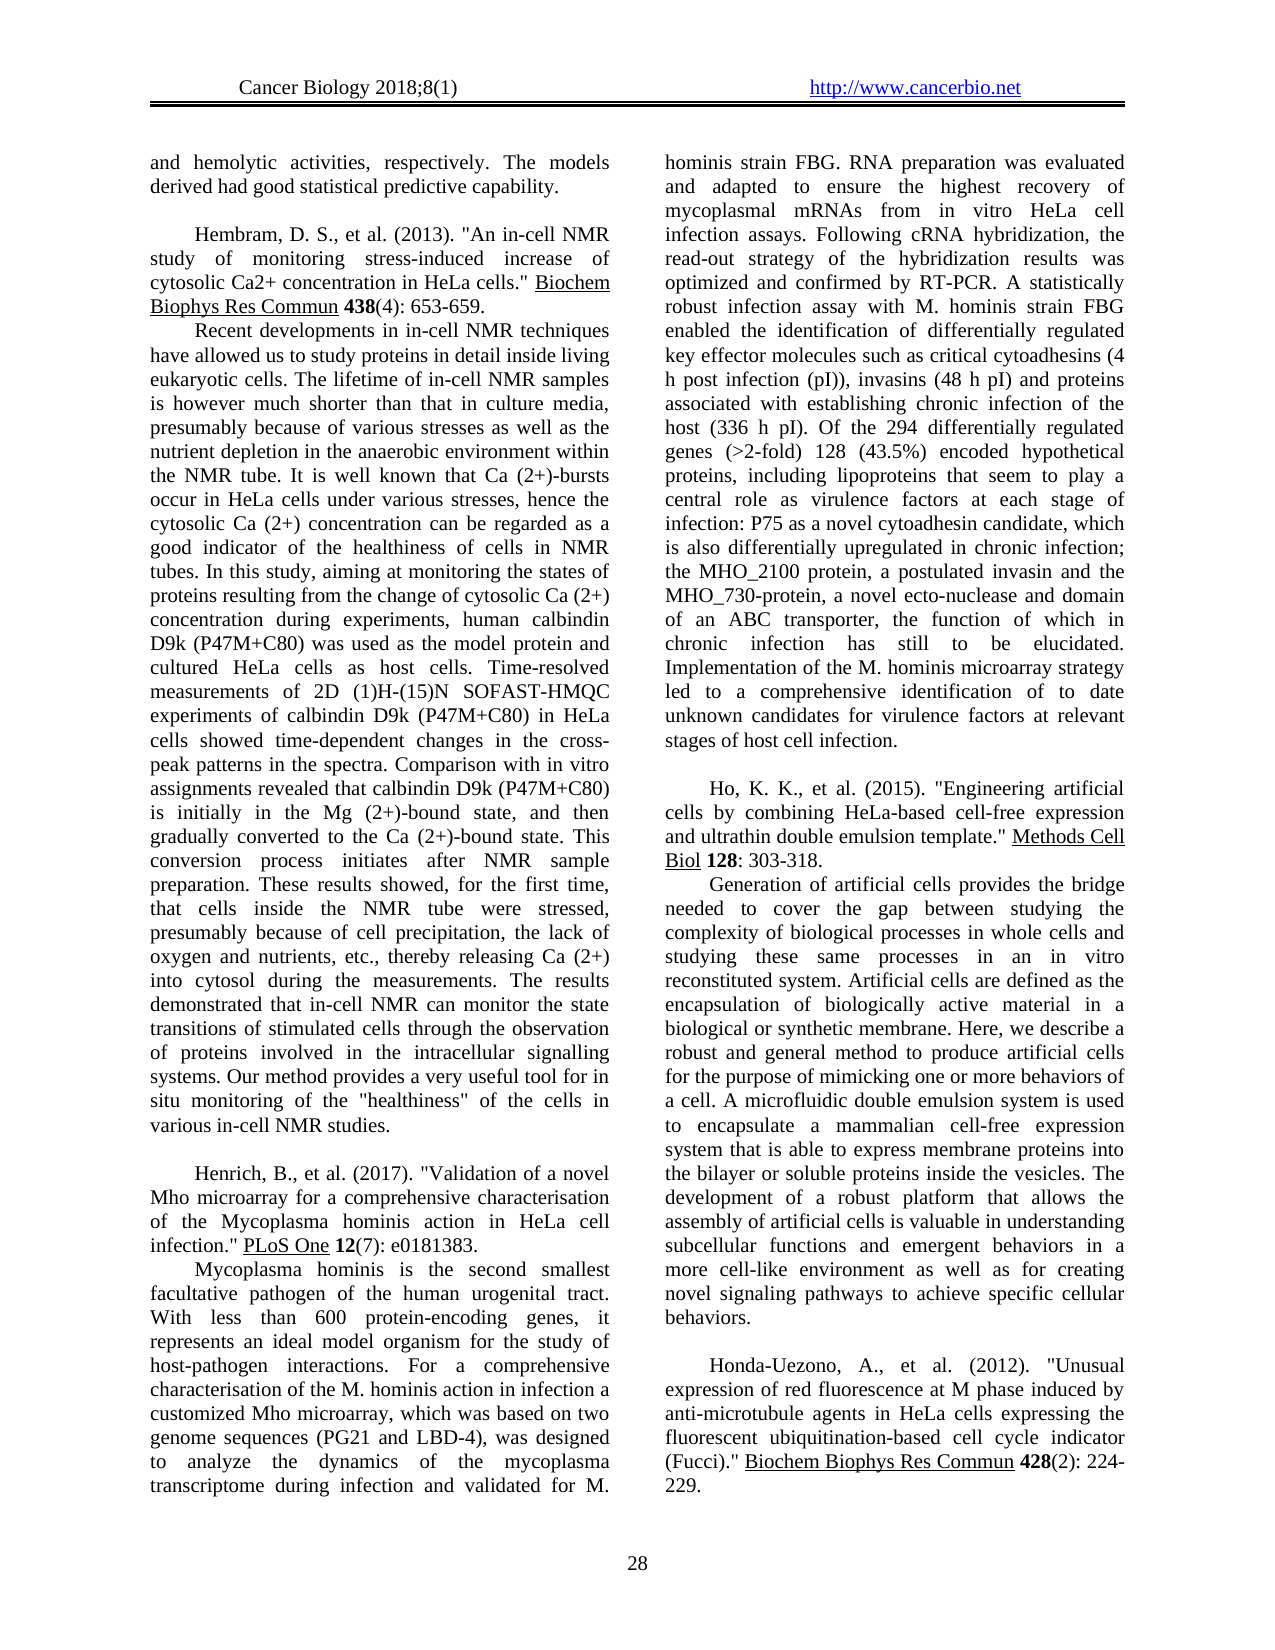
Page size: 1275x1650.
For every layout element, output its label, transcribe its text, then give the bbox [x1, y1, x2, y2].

text Honda-Uezono, A., et al. (2012). "Unusual expression of red fluorescence at M phase induced by anti-microtubule agents in HeLa cells expressing the fluorescent ubiquitination-based cell cycle indicator (Fucci)." Biochem Biophys Res Commun 428(2): 224-229. [665, 1353, 1125, 1497]
text Henrich, B., et al. (2017). "Validation of a novel Mho microarray for a comprehensive characterisation of the Mycoplasma hominis action in HeLa cell infection." PLoS One 12(7): e0181383. [150, 1161, 610, 1257]
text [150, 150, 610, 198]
text Mycoplasma hominis is the second smallest facultative pathogen of the human urogenital tract. With less than 600 protein-encoding genes, it represents an ideal model organism for the study of host-pathogen interactions. For a comprehensive characterisation of the M. hominis action in infection a customized Mho microarray, which was based on two genome sequences (PG21 and LBD-4), was designed to analyze the dynamics of the mycoplasma transcriptome during infection and validated for M. hominis strain FBG. RNA preparation was evaluated and adapted to ensure the highest recovery of mycoplasmal mRNAs from in vitro HeLa cell infection assays. Following cRNA hybridization, the read-out strategy of the hybridization results was optimized and confirmed by RT-PCR. A statistically robust infection assay with M. hominis strain FBG enabled the identification of differentially regulated key effector molecules such as critical cytoadhesins (4 h post infection (pI)), invasins (48 h pI) and proteins associated with establishing chronic infection of the host (336 h pI). Of the 294 differentially regulated genes (>2-fold) 128 (43.5%) encoded hypothetical proteins, including lipoproteins that seem to play a central role as virulence factors at each stage of infection: P75 as a novel cytoadhesin candidate, which is also differentially upregulated in chronic infection; the MHO_2100 protein, a postulated invasin and the MHO_730-protein, a novel ecto-nuclease and domain of an ABC transporter, the function of which in chronic infection has still to be elucidated. Implementation of the M. hominis microarray strategy led to a comprehensive identification of to date unknown candidates for virulence factors at relevant stages of host cell infection. [665, 150, 1125, 752]
text Mycoplasma hominis is the second smallest facultative pathogen of the human urogenital tract. With less than 600 protein-encoding genes, it represents an ideal model organism for the study of host-pathogen interactions. For a comprehensive characterisation of the M. hominis action in infection a customized Mho microarray, which was based on two genome sequences (PG21 and LBD-4), was designed to analyze the dynamics of the mycoplasma transcriptome during infection and validated for M. hominis strain FBG. RNA preparation was evaluated and adapted to ensure the highest recovery of mycoplasmal mRNAs from in vitro HeLa cell infection assays. Following cRNA hybridization, the read-out strategy of the hybridization results was optimized and confirmed by RT-PCR. A statistically robust infection assay with M. hominis strain FBG enabled the identification of differentially regulated key effector molecules such as critical cytoadhesins (4 h post infection (pI)), invasins (48 h pI) and proteins associated with establishing chronic infection of the host (336 h pI). Of the 294 differentially regulated genes (>2-fold) 128 (43.5%) encoded hypothetical proteins, including lipoproteins that seem to play a central role as virulence factors at each stage of infection: P75 as a novel cytoadhesin candidate, which is also differentially upregulated in chronic infection; the MHO_2100 protein, a postulated invasin and the MHO_730-protein, a novel ecto-nuclease and domain of an ABC transporter, the function of which in chronic infection has still to be elucidated. Implementation of the M. hominis microarray strategy led to a comprehensive identification of to date unknown candidates for virulence factors at relevant stages of host cell infection. [150, 1257, 610, 1497]
text Ho, K. K., et al. (2015). "Engineering artificial cells by combining HeLa-based cell-free expression and ultrathin double emulsion template." Methods Cell Biol 128: 303-318. [665, 776, 1125, 872]
text Generation of artificial cells provides the bridge needed to cover the gap between studying the complexity of biological processes in whole cells and studying these same processes in an in vitro reconstituted system. Artificial cells are defined as the encapsulation of biologically active material in a biological or synthetic membrane. Here, we describe a robust and general method to produce artificial cells for the purpose of mimicking one or more behaviors of a cell. A microfluidic double emulsion system is used to encapsulate a mammalian cell-free expression system that is able to express membrane proteins into the bilayer or soluble proteins inside the vesicles. The development of a robust platform that allows the assembly of artificial cells is valuable in understanding subcellular functions and emergent behaviors in a more cell-like environment as well as for creating novel signaling pathways to achieve specific cellular behaviors. [665, 872, 1125, 1329]
text Hembram, D. S., et al. (2013). "An in-cell NMR study of monitoring stress-induced increase of cytosolic Ca2+ concentration in HeLa cells." Biochem Biophys Res Commun 438(4): 653-659. [150, 222, 610, 318]
text Recent developments in in-cell NMR techniques have allowed us to study proteins in detail inside living eukaryotic cells. The lifetime of in-cell NMR samples is however much shorter than that in culture media, presumably because of various stresses as well as the nutrient depletion in the anaerobic environment within the NMR tube. It is well known that Ca (2+)-bursts occur in HeLa cells under various stresses, hence the cytosolic Ca (2+) concentration can be regarded as a good indicator of the healthiness of cells in NMR tubes. In this study, aiming at monitoring the states of proteins resulting from the change of cytosolic Ca (2+) concentration during experiments, human calbindin D9k (P47M+C80) was used as the model protein and cultured HeLa cells as host cells. Time-resolved measurements of 2D (1)H-(15)N SOFAST-HMQC experiments of calbindin D9k (P47M+C80) in HeLa cells showed time-dependent changes in the cross-peak patterns in the spectra. Comparison with in vitro assignments revealed that calbindin D9k (P47M+C80) is initially in the Mg (2+)-bound state, and then gradually converted to the Ca (2+)-bound state. This conversion process initiates after NMR sample preparation. These results showed, for the first time, that cells inside the NMR tube were stressed, presumably because of cell precipitation, the lack of oxygen and nutrients, etc., thereby releasing Ca (2+) into cytosol during the measurements. The results demonstrated that in-cell NMR can monitor the state transitions of stimulated cells through the observation of proteins involved in the intracellular signalling systems. Our method provides a very useful tool for in situ monitoring of the "healthiness" of the cells in various in-cell NMR studies. [150, 318, 610, 1137]
